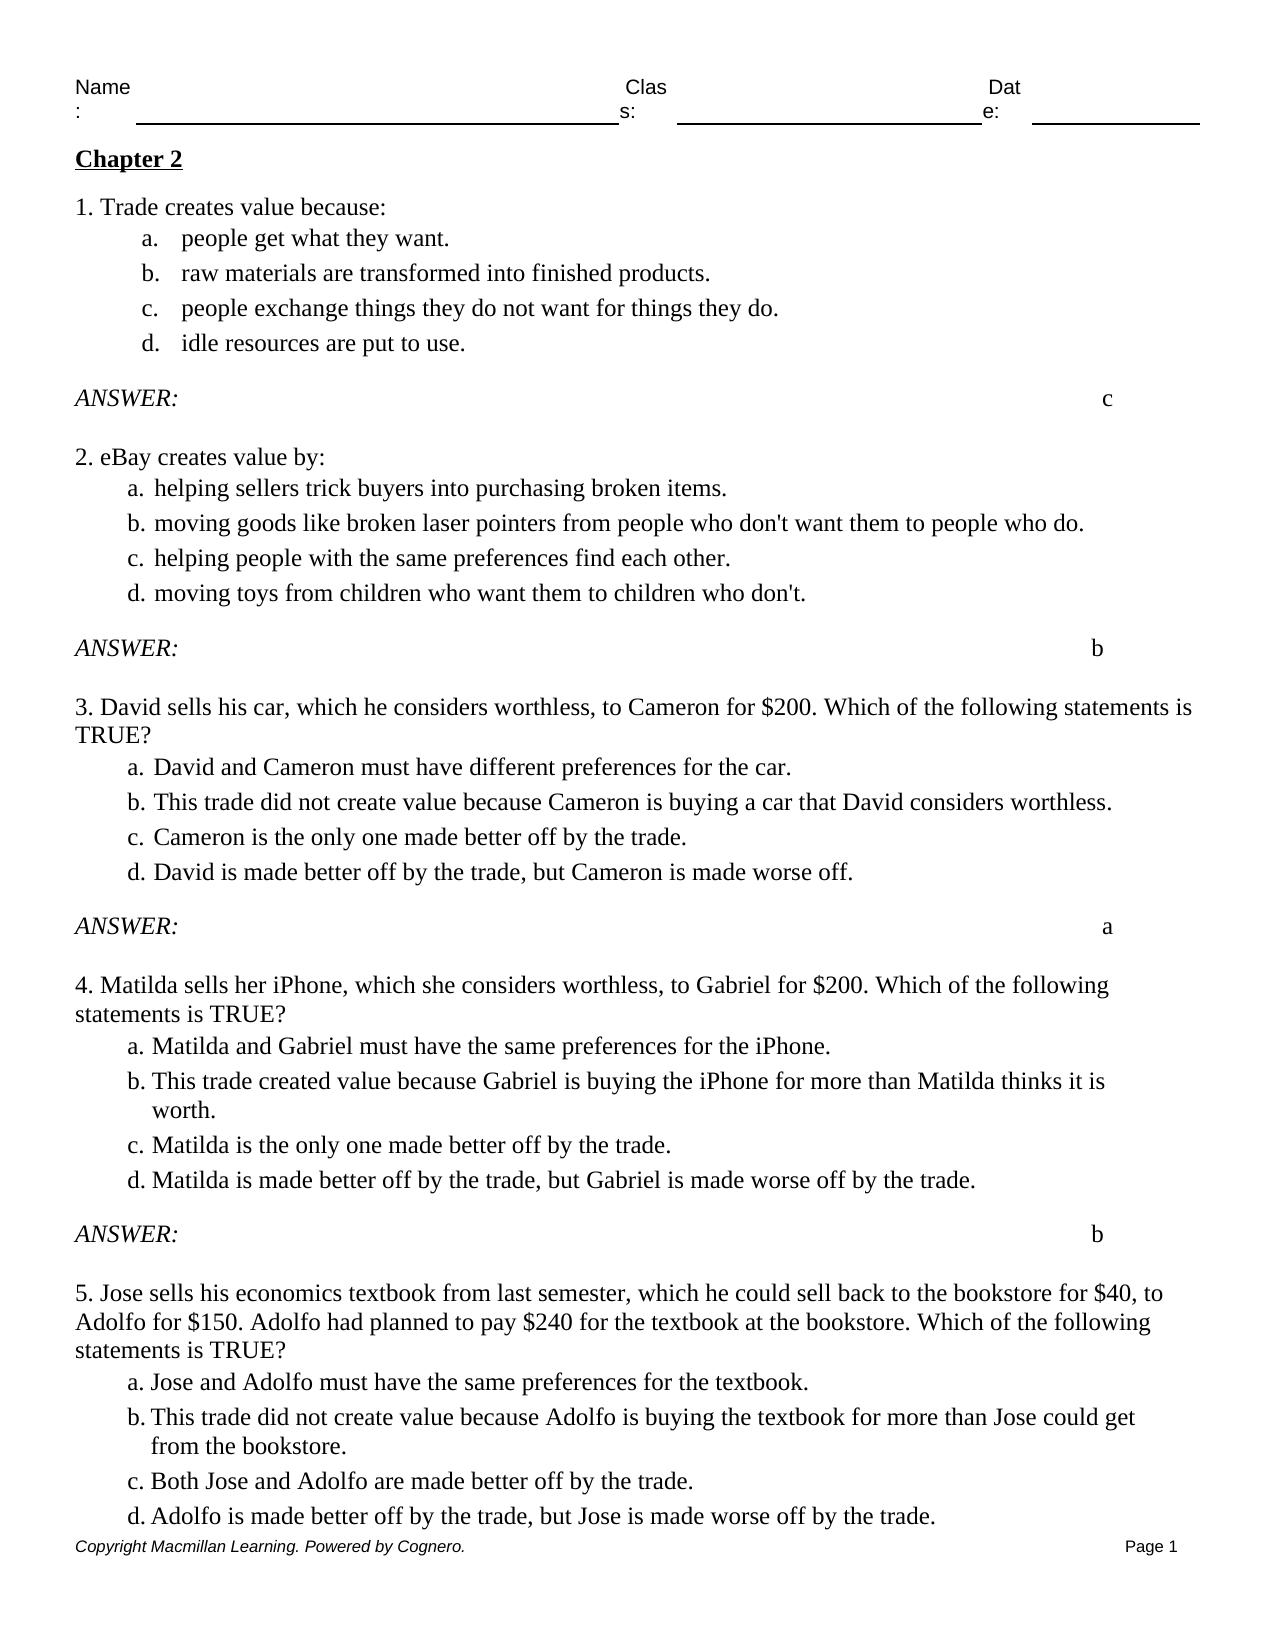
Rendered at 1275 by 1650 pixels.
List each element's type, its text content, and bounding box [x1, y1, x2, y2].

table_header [75, 1278, 1200, 1533]
table_header 1. Trade creates value because: [75, 192, 1200, 415]
table_header 4. Matilda sells her iPhone, which she considers worthless, to Gabriel for $200. Which of the following statements is TRUE? [75, 970, 1200, 1251]
table_header 3. David sells his car, which he considers worthless, to Cameron for $200. Which of the following statements is TRUE? [75, 692, 1200, 943]
table_header 2. eBay creates value by: [75, 442, 1200, 665]
